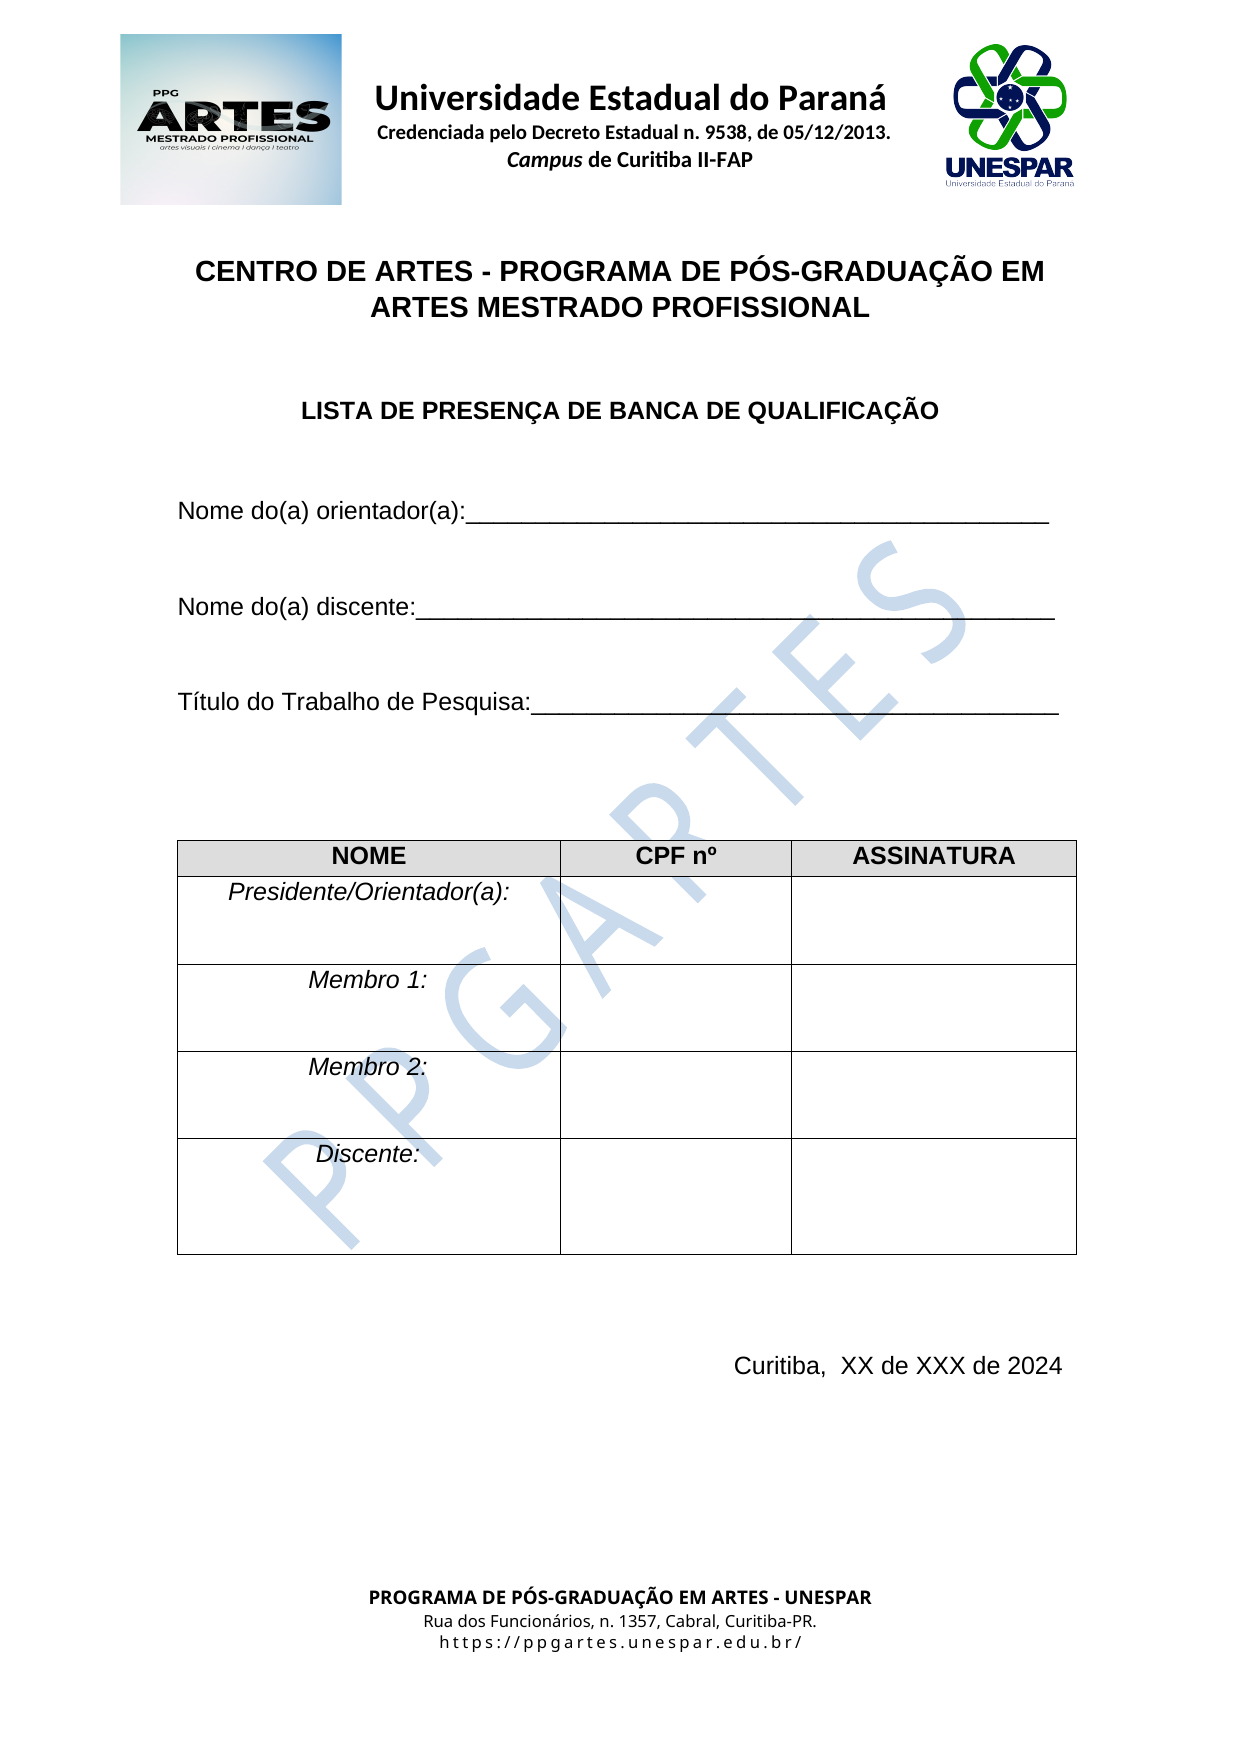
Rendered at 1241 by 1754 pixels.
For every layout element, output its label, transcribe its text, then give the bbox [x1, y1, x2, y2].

text LISTA DE PRESENÇA DE BANCA DE QUALIFICAÇÃO [177, 396, 1063, 424]
text Título do Trabalho de Pesquisa:______________________________________ [177, 687, 1063, 716]
table_cell Discente: [178, 1139, 560, 1254]
table_cell Membro 1: [178, 965, 560, 1051]
table_header NOME [178, 841, 560, 876]
table_cell [561, 1052, 791, 1138]
table_cell [561, 877, 791, 963]
table_cell Presidente/Orientador(a): [178, 877, 560, 963]
text CENTRO DE ARTES - PROGRAMA DE PÓS-GRADUAÇÃO EM ARTES MESTRADO PROFISSIONAL [177, 254, 1063, 323]
table_header ASSINATURA [792, 841, 1076, 876]
text Nome do(a) orientador(a):__________________________________________ [177, 496, 1063, 525]
table_cell [561, 965, 791, 1051]
picture [921, 26, 1099, 203]
table_cell [792, 877, 1076, 963]
table_cell [792, 1052, 1076, 1138]
text Nome do(a) discente:______________________________________________ [177, 592, 1063, 620]
picture [120, 34, 342, 205]
table_cell [792, 1139, 1076, 1254]
table_header CPF nº [561, 841, 791, 876]
text Curitiba, XX de XXX de 2024 [177, 1351, 1063, 1379]
table_cell [792, 965, 1076, 1051]
table_cell Membro 2: [178, 1052, 560, 1138]
table_cell [561, 1139, 791, 1254]
